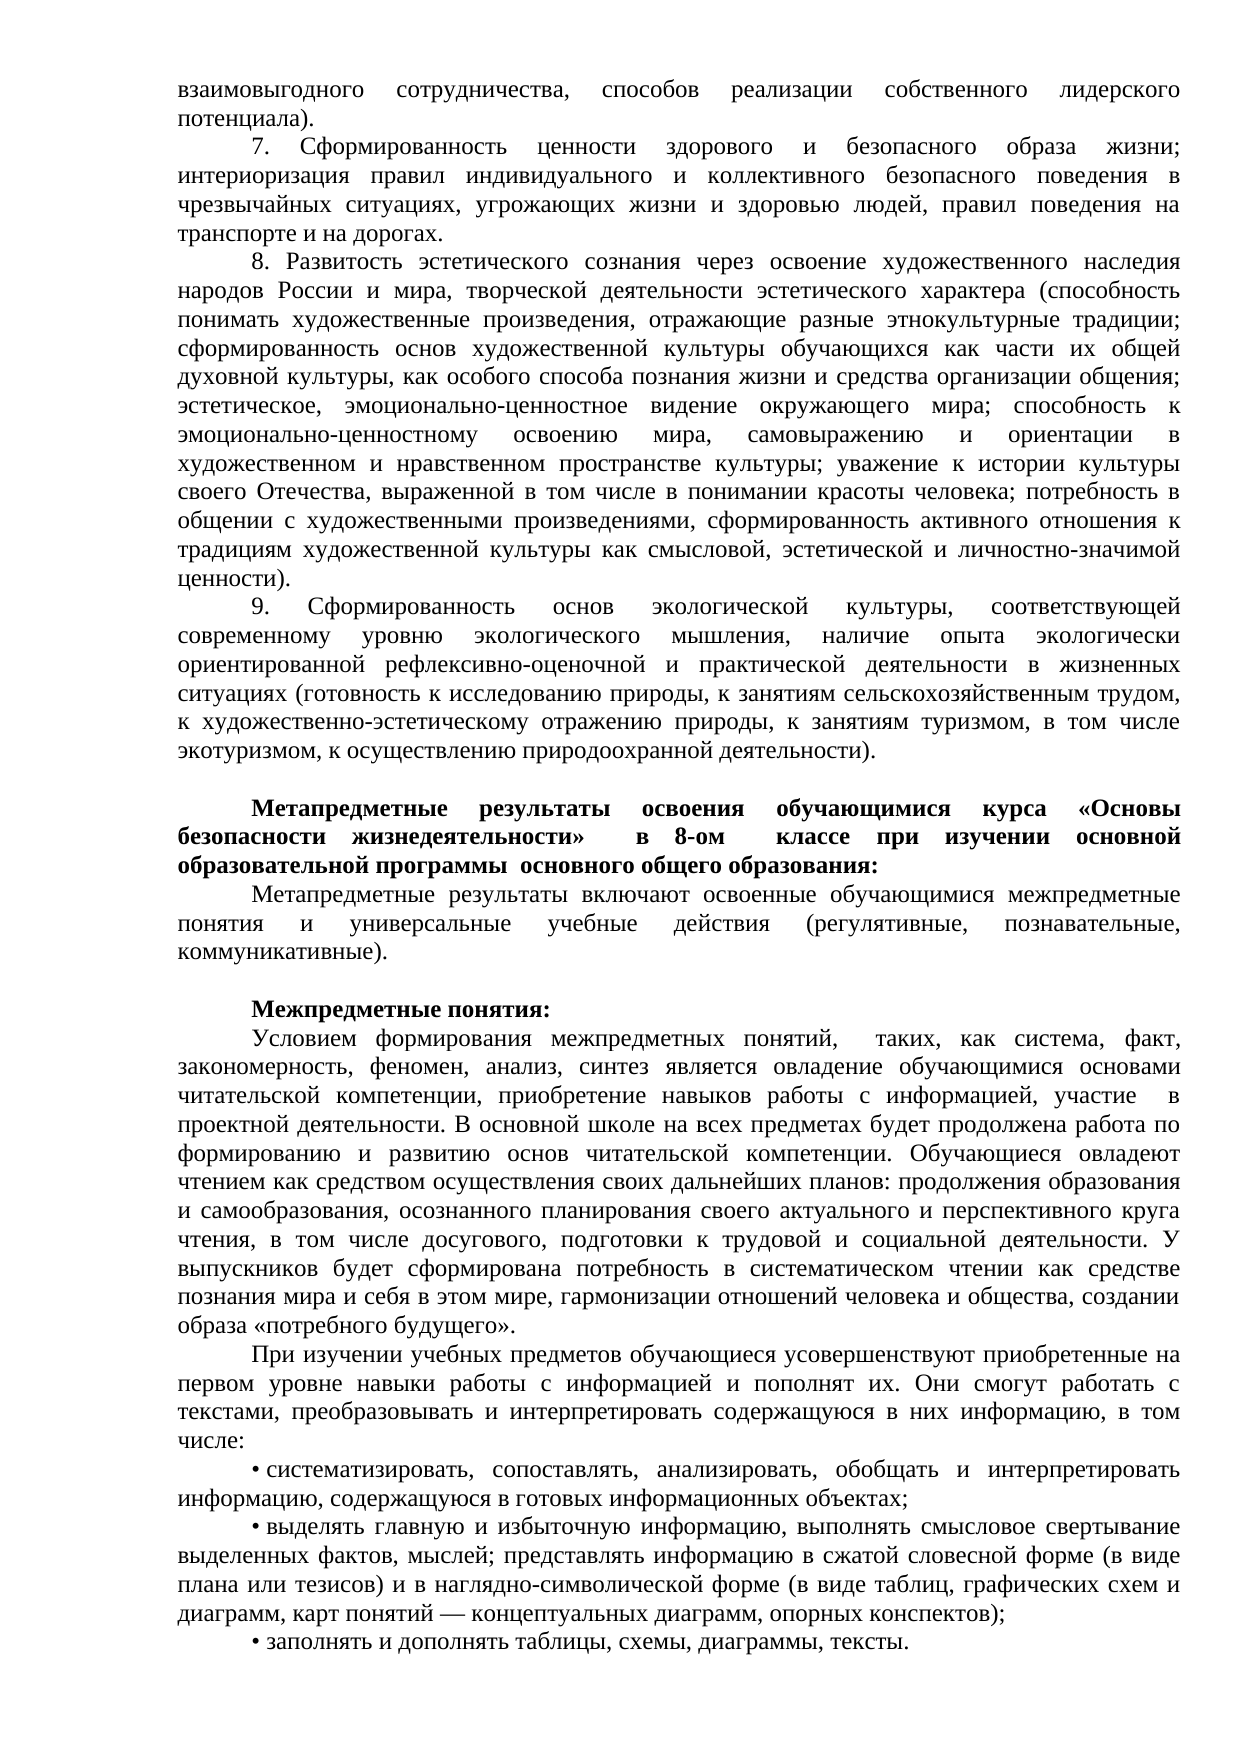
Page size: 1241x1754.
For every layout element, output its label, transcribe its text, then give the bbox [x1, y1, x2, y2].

text • выделять главную и избыточную информацию, выполнять смысловое свертывание выделенных фактов, мыслей; представлять информацию в сжатой словесной форме (в виде плана или тезисов) и в наглядно-символической форме (в виде таблиц, графических схем и диаграмм, карт понятий — концептуальных диаграмм, опорных конспектов); [177, 1511, 1181, 1626]
text Условием формирования межпредметных понятий, таких, как система, факт, закономерность, феномен, анализ, синтез является овладение обучающимися основами читательской компетенции, приобретение навыков работы с информацией, участие в проектной деятельности. В основной школе на всех предметах будет продолжена работа по формированию и развитию основ читательской компетенции. Обучающиеся овладеют чтением как средством осуществления своих дальнейших планов: продолжения образования и самообразования, осознанного планирования своего актуального и перспективного круга чтения, в том числе досугового, подготовки к трудовой и социальной деятельности. У выпускников будет сформирована потребность в систематическом чтении как средстве познания мира и себя в этом мире, гармонизации отношений человека и общества, создании образа «потребного будущего». [177, 1023, 1181, 1339]
text При изучении учебных предметов обучающиеся усовершенствуют приобретенные на первом уровне навыки работы с информацией и пополнят их. Они смогут работать с текстами, преобразовывать и интерпретировать содержащуюся в них информацию, в том числе: [177, 1339, 1181, 1454]
subtitle Метапредметные результаты освоения обучающимися курса «Основы безопасности жизнедеятельности» в 8-ом классе при изучении основной образовательной программы основного общего образования: [177, 793, 1181, 879]
text 9. Сформированность основ экологической культуры, соответствующей современному уровню экологического мышления, наличие опыта экологически ориентированной рефлексивно-оценочной и практической деятельности в жизненных ситуациях (готовность к исследованию природы, к занятиям сельскохозяйственным трудом, к художественно-эстетическому отражению природы, к занятиям туризмом, в том числе экотуризмом, к осуществлению природоохранной деятельности). [177, 591, 1181, 764]
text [177, 74, 1181, 131]
text 8. Развитость эстетического сознания через освоение художественного наследия народов России и мира, творческой деятельности эстетического характера (способность понимать художественные произведения, отражающие разные этнокультурные традиции; сформированность основ художественной культуры обучающихся как части их общей духовной культуры, как особого способа познания жизни и средства организации общения; эстетическое, эмоционально-ценностное видение окружающего мира; способность к эмоционально-ценностному освоению мира, самовыражению и ориентации в художественном и нравственном пространстве культуры; уважение к истории культуры своего Отечества, выраженной в том числе в понимании красоты человека; потребность в общении с художественными произведениями, сформированность активного отношения к традициям художественной культуры как смысловой, эстетической и личностно-значимой ценности). [177, 246, 1181, 591]
text 7. Сформированность ценности здорового и безопасного образа жизни; интериоризация правил индивидуального и коллективного безопасного поведения в чрезвычайных ситуациях, угрожающих жизни и здоровью людей, правил поведения на транспорте и на дорогах. [177, 131, 1181, 246]
text • заполнять и дополнять таблицы, схемы, диаграммы, тексты. [177, 1626, 1181, 1655]
text Метапредметные результаты включают освоенные обучающимися межпредметные понятия и универсальные учебные действия (регулятивные, познавательные, коммуникативные). [177, 879, 1181, 965]
text Межпредметные понятия: [177, 994, 1181, 1023]
text • систематизировать, сопоставлять, анализировать, обобщать и интерпретировать информацию, содержащуюся в готовых информационных объектах; [177, 1454, 1181, 1511]
